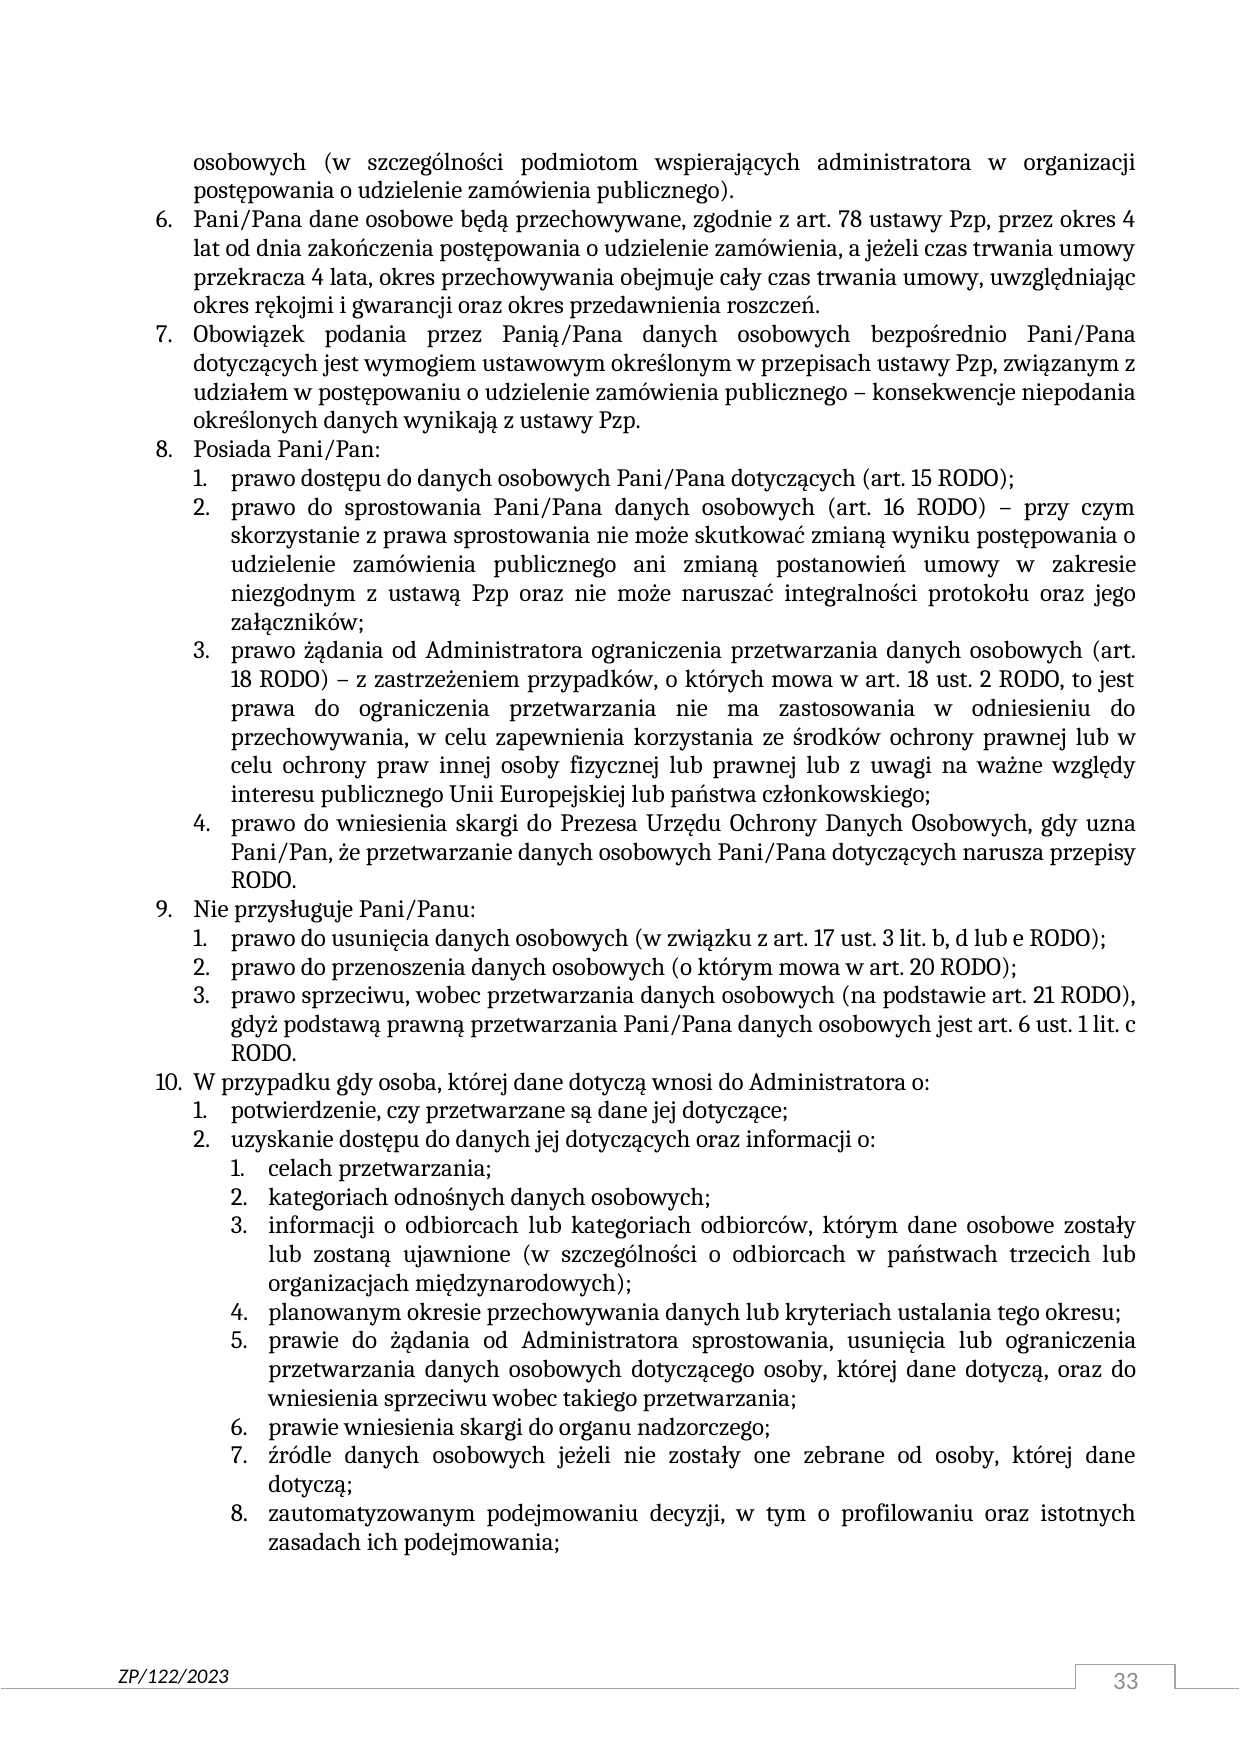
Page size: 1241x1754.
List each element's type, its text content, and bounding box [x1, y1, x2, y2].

list prawo do usunięcia danych osobowych (w związku z art. 17 ust. 3 lit. b, d lub e RODO); [193, 924, 1137, 953]
list kategoriach odnośnych danych osobowych; [231, 1183, 1137, 1211]
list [156, 148, 1137, 205]
list prawo do przenoszenia danych osobowych (o którym mowa w art. 20 RODO); [193, 953, 1137, 981]
list planowanym okresie przechowywania danych lub kryteriach ustalania tego okresu; [231, 1298, 1137, 1326]
list potwierdzenie, czy przetwarzane są dane jej dotyczące; [193, 1096, 1137, 1125]
list prawo żądania od Administratora ograniczenia przetwarzania danych osobowych (art. 18 RODO) – z zastrzeżeniem przypadków, o których mowa w art. 18 ust. 2 RODO, to jest prawa do ograniczenia przetwarzania nie ma zastosowania w odniesieniu do przechowywania, w celu zapewnienia korzystania ze środków ochrony prawnej lub w celu ochrony praw innej osoby fizycznej lub prawnej lub z uwagi na ważne względy interesu publicznego Unii Europejskiej lub państwa członkowskiego; [193, 636, 1137, 809]
list prawo dostępu do danych osobowych Pani/Pana dotyczących (art. 15 RODO); [193, 464, 1137, 493]
list źródle danych osobowych jeżeli nie zostały one zebrane od osoby, której dane dotyczą; [231, 1441, 1137, 1499]
list prawo do wniesienia skargi do Prezesa Urzędu Ochrony Danych Osobowych, gdy uzna Pani/Pan, że przetwarzanie danych osobowych Pani/Pana dotyczących narusza przepisy RODO. [193, 809, 1137, 895]
list prawo sprzeciwu, wobec przetwarzania danych osobowych (na podstawie art. 21 RODO), gdyż podstawą prawną przetwarzania Pani/Pana danych osobowych jest art. 6 ust. 1 lit. c RODO. [193, 981, 1137, 1068]
list Nie przysługuje Pani/Panu: [156, 895, 1137, 924]
list Posiada Pani/Pan: [156, 435, 1137, 464]
list prawo do sprostowania Pani/Pana danych osobowych (art. 16 RODO) – przy czym skorzystanie z prawa sprostowania nie może skutkować zmianą wyniku postępowania o udzielenie zamówienia publicznego ani zmianą postanowień umowy w zakresie niezgodnym z ustawą Pzp oraz nie może naruszać integralności protokołu oraz jego załączników; [193, 493, 1137, 636]
list prawie do żądania od Administratora sprostowania, usunięcia lub ograniczenia przetwarzania danych osobowych dotyczącego osoby, której dane dotyczą, oraz do wniesienia sprzeciwu wobec takiego przetwarzania; [231, 1326, 1137, 1413]
list W przypadku gdy osoba, której dane dotyczą wnosi do Administratora o: [156, 1068, 1137, 1096]
list celach przetwarzania; [231, 1154, 1137, 1183]
list zautomatyzowanym podejmowaniu decyzji, w tym o profilowaniu oraz istotnych zasadach ich podejmowania; [231, 1499, 1137, 1556]
list informacji o odbiorcach lub kategoriach odbiorców, którym dane osobowe zostały lub zostaną ujawnione (w szczególności o odbiorcach w państwach trzecich lub organizacjach międzynarodowych); [231, 1211, 1137, 1298]
list Pani/Pana dane osobowe będą przechowywane, zgodnie z art. 78 ustawy Pzp, przez okres 4 lat od dnia zakończenia postępowania o udzielenie zamówienia, a jeżeli czas trwania umowy przekracza 4 lata, okres przechowywania obejmuje cały czas trwania umowy, uwzględniając okres rękojmi i gwarancji oraz okres przedawnienia roszczeń. [156, 205, 1137, 320]
list uzyskanie dostępu do danych jej dotyczących oraz informacji o: [193, 1125, 1137, 1154]
list prawie wniesienia skargi do organu nadzorczego; [231, 1413, 1137, 1441]
list Obowiązek podania przez Panią/Pana danych osobowych bezpośrednio Pani/Pana dotyczących jest wymogiem ustawowym określonym w przepisach ustawy Pzp, związanym z udziałem w postępowaniu o udzielenie zamówienia publicznego – konsekwencje niepodania określonych danych wynikają z ustawy Pzp. [156, 320, 1137, 435]
